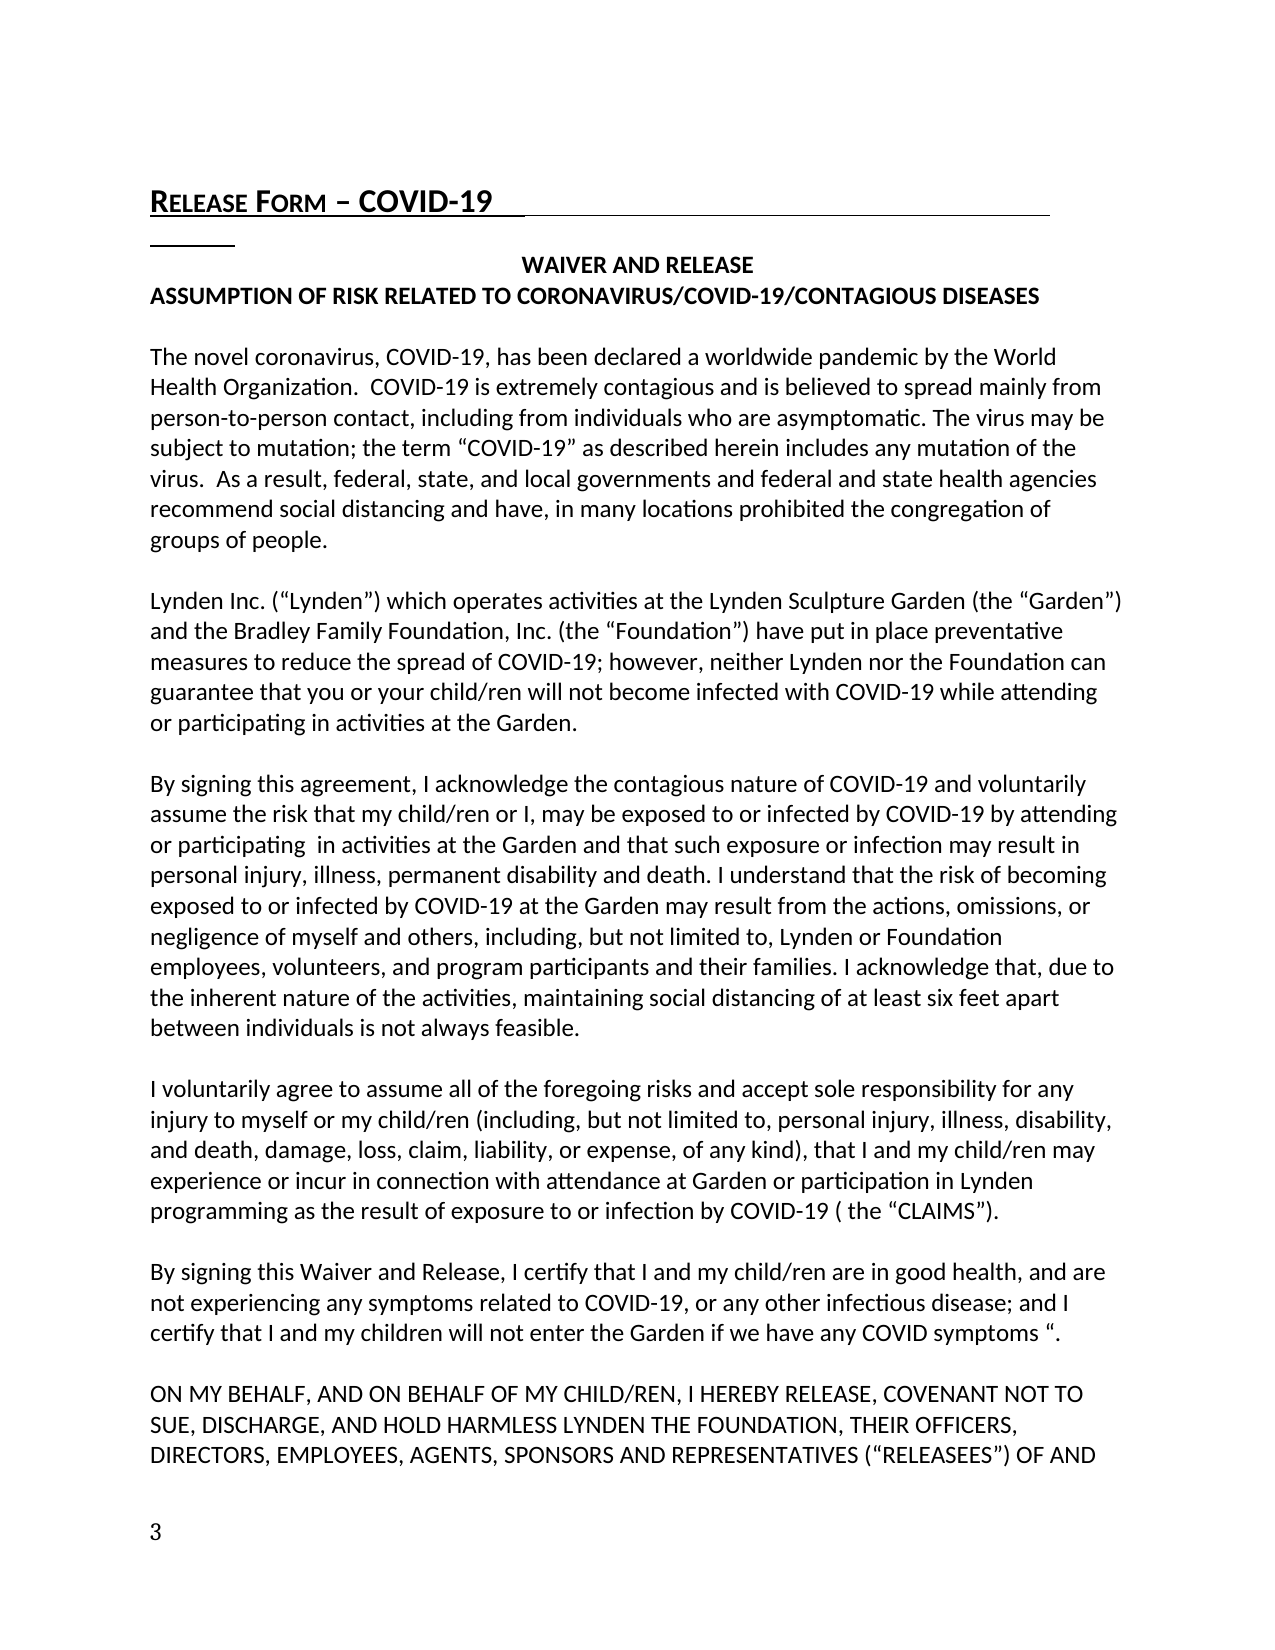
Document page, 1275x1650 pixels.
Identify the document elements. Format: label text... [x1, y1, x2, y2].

text By signing this agreement, I acknowledge the contagious nature of COVID-19 and voluntarily assume the risk that my child/ren or I, may be exposed to or infected by COVID-19 by attending or participating in activities at the Garden and that such exposure or infection may result in personal injury, illness, permanent disability and death. I understand that the risk of becoming exposed to or infected by COVID-19 at the Garden may result from the actions, omissions, or negligence of myself and others, including, but not limited to, Lynden or Foundation employees, volunteers, and program participants and their families. I acknowledge that, due to the inherent nature of the activities, maintaining social distancing of at least six feet apart between individuals is not always feasible. [150, 768, 1125, 1043]
text I voluntarily agree to assume all of the foregoing risks and accept sole responsibility for any injury to myself or my child/ren (including, but not limited to, personal injury, illness, disability, and death, damage, loss, claim, liability, or expense, of any kind), that I and my child/ren may experience or incur in connection with attendance at Garden or participation in Lynden programming as the result of exposure to or infection by COVID-19 ( the “CLAIMS”). [150, 1073, 1125, 1226]
text The novel coronavirus, COVID-19, has been declared a worldwide pandemic by the World Health Organization. COVID-19 is extremely contagious and is believed to spread mainly from person-to-person contact, including from individuals who are asymptomatic. The virus may be subject to mutation; the term “COVID-19” as described herein includes any mutation of the virus. As a result, federal, state, and local governments and federal and state health agencies recommend social distancing and have, in many locations prohibited the congregation of groups of people. [150, 341, 1125, 554]
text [150, 1378, 1125, 1470]
text By signing this Waiver and Release, I certify that I and my child/ren are in good health, and are not experiencing any symptoms related to COVID-19, or any other infectious disease; and I certify that I and my children will not enter the Garden if we have any COVID symptoms “. [150, 1256, 1125, 1348]
text WAIVER AND RELEASE [150, 249, 1125, 280]
text ASSUMPTION OF RISK RELATED TO CORONAVIRUS/COVID-19/CONTAGIOUS DISEASES [150, 280, 1125, 310]
text Lynden Inc. (“Lynden”) which operates activities at the Lynden Sculpture Garden (the “Garden”) and the Bradley Family Foundation, Inc. (the “Foundation”) have put in place preventative measures to reduce the spread of COVID-19; however, neither Lynden nor the Foundation can guarantee that you or your child/ren will not become infected with COVID-19 while attending or participating in activities at the Garden. [150, 585, 1125, 738]
text Release Form – COVID-19 [150, 181, 1125, 249]
